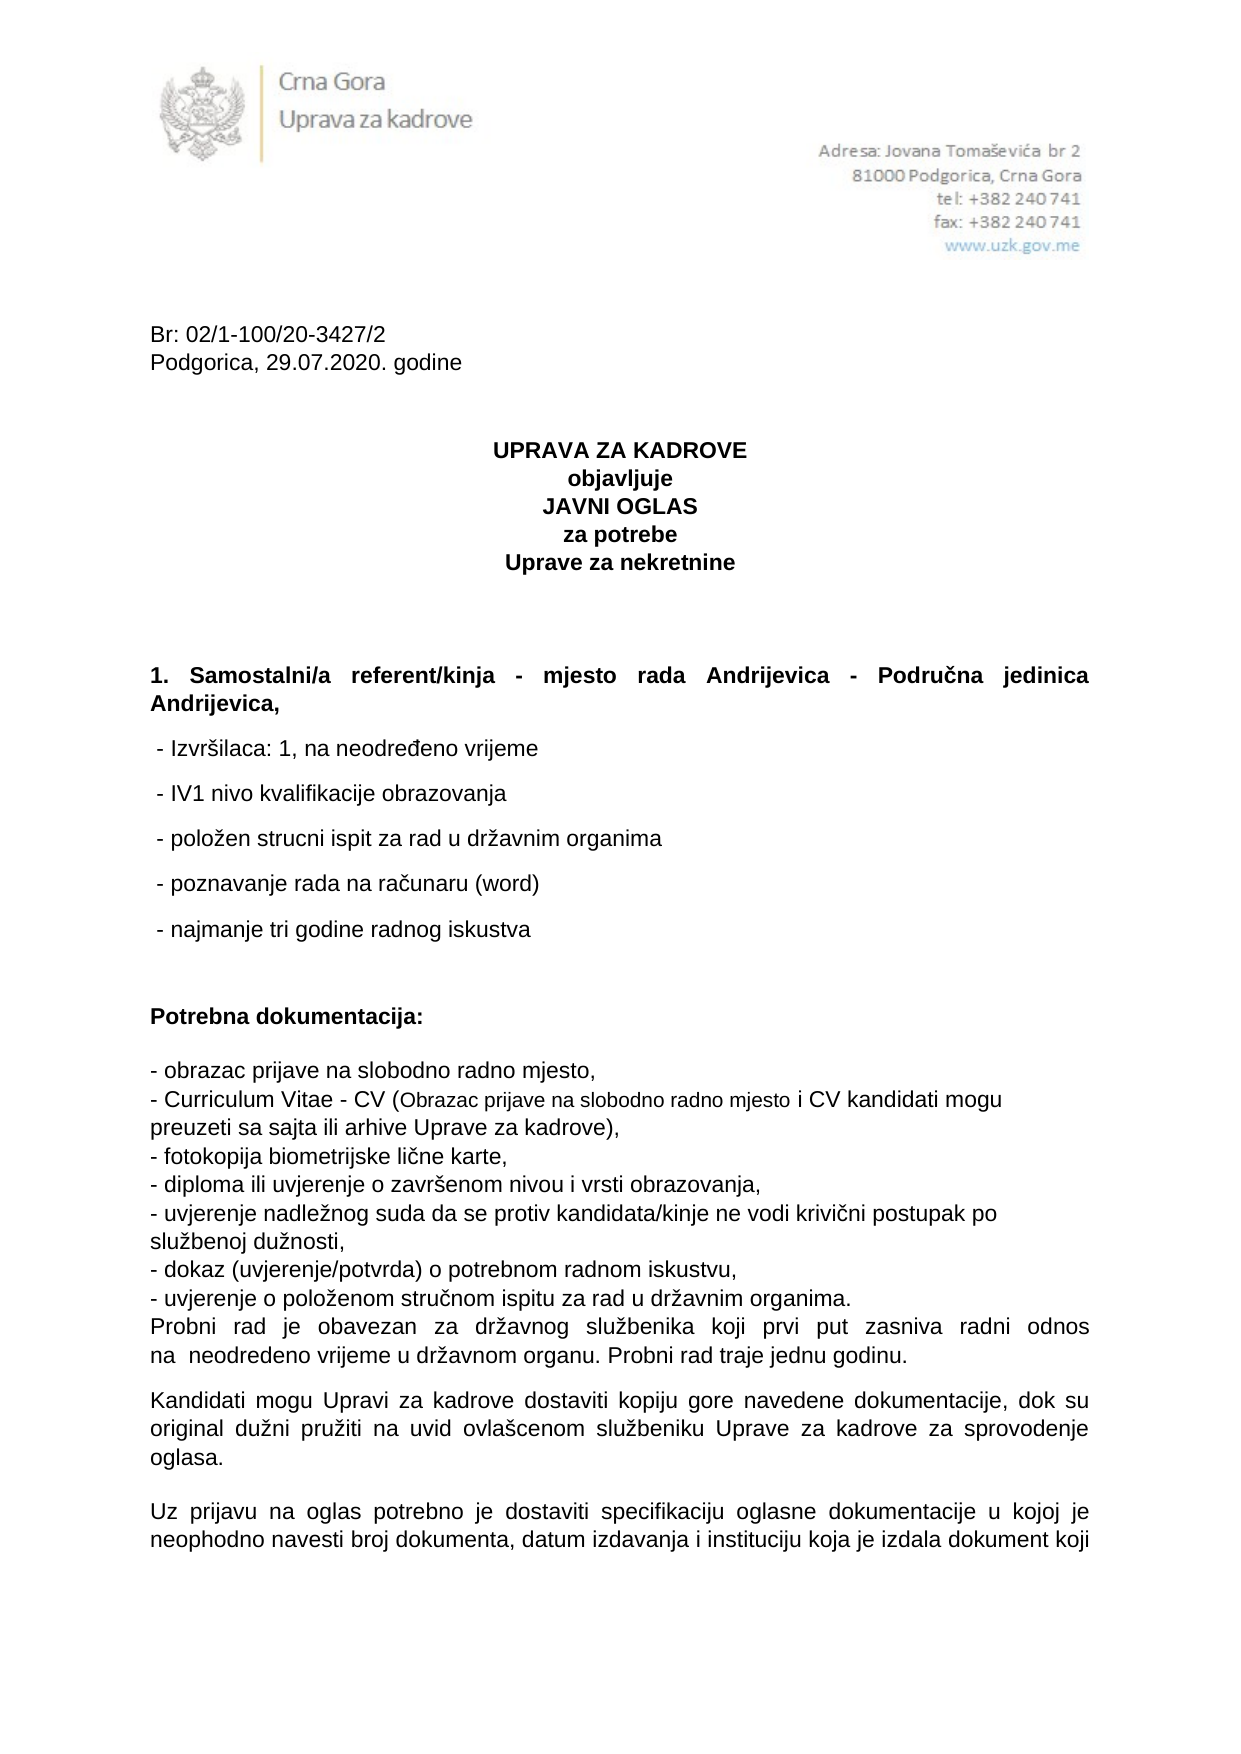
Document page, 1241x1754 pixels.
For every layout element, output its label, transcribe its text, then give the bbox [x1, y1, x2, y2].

text - najmanje tri godine radnog iskustva [150, 916, 1090, 942]
text 1. Samostalni/a referent/kinja - mjesto rada Andrijevica - Područna jedinica Andrijevica, [150, 662, 1090, 716]
text Probni rad je obavezan za državnog službenika koji prvi put zasniva radni odnos na neodredeno vrijeme u državnom organu. Probni rad traje jednu godinu. [150, 1313, 1090, 1368]
text Potrebna dokumentacija: - obrazac prijave na slobodno radno mjesto, - Curriculum Vitae - CV (Obrazac prijave na slobodno radno mjesto i CV kandidati mogu preuzeti sa sajta ili arhive Uprave za kadrove), - fotokopija biometrijske lične karte, - diploma ili uvjerenje o završenom nivou i vrsti obrazovanja, - uvjerenje nadležnog suda da se protiv kandidata/kinje ne vodi krivični postupak po službenoj dužnosti, - dokaz (uvjerenje/potvrda) o potrebnom radnom iskustvu, - uvjerenje o položenom stručnom ispitu za rad u državnim organima. [150, 1003, 1090, 1311]
text JAVNI OGLAS [150, 493, 1090, 519]
text Br: 02/1-100/20-3427/2 [150, 321, 1090, 347]
text - položen strucni ispit za rad u državnim organima [150, 825, 1090, 852]
text Uprave za nekretnine [150, 549, 1090, 575]
text - IV1 nivo kvalifikacije obrazovanja [150, 780, 1090, 807]
text za potrebe [150, 521, 1090, 547]
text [150, 1387, 1090, 1553]
text - Izvršilaca: 1, na neodređeno vrijeme [150, 735, 1090, 761]
text UPRAVA ZA KADROVE [150, 437, 1090, 463]
picture [151, 52, 1089, 260]
text objavljuje [150, 465, 1090, 491]
text Podgorica, 29.07.2020. godine [150, 349, 1090, 376]
text - poznavanje rada na računaru (word) [150, 870, 1090, 897]
